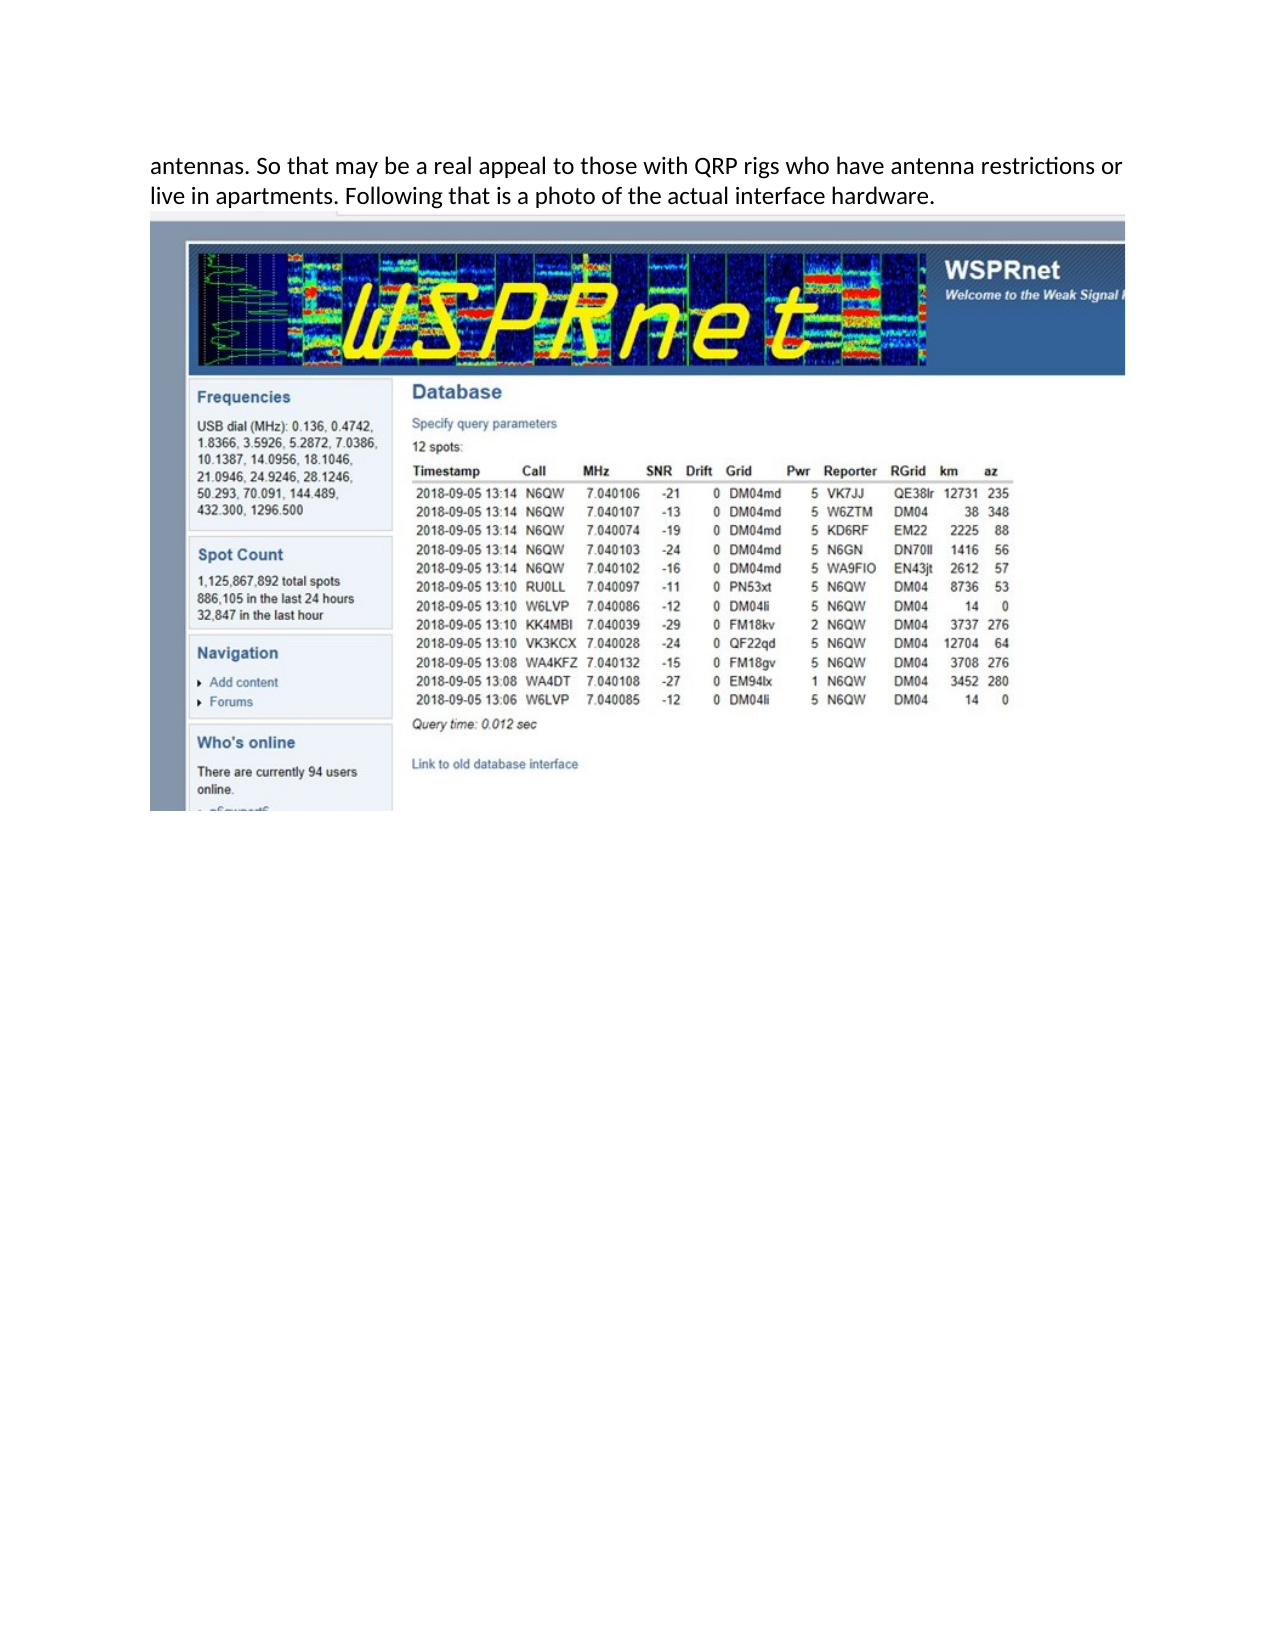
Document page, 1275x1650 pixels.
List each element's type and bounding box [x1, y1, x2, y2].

picture [150, 211, 1125, 811]
text [150, 150, 1125, 211]
